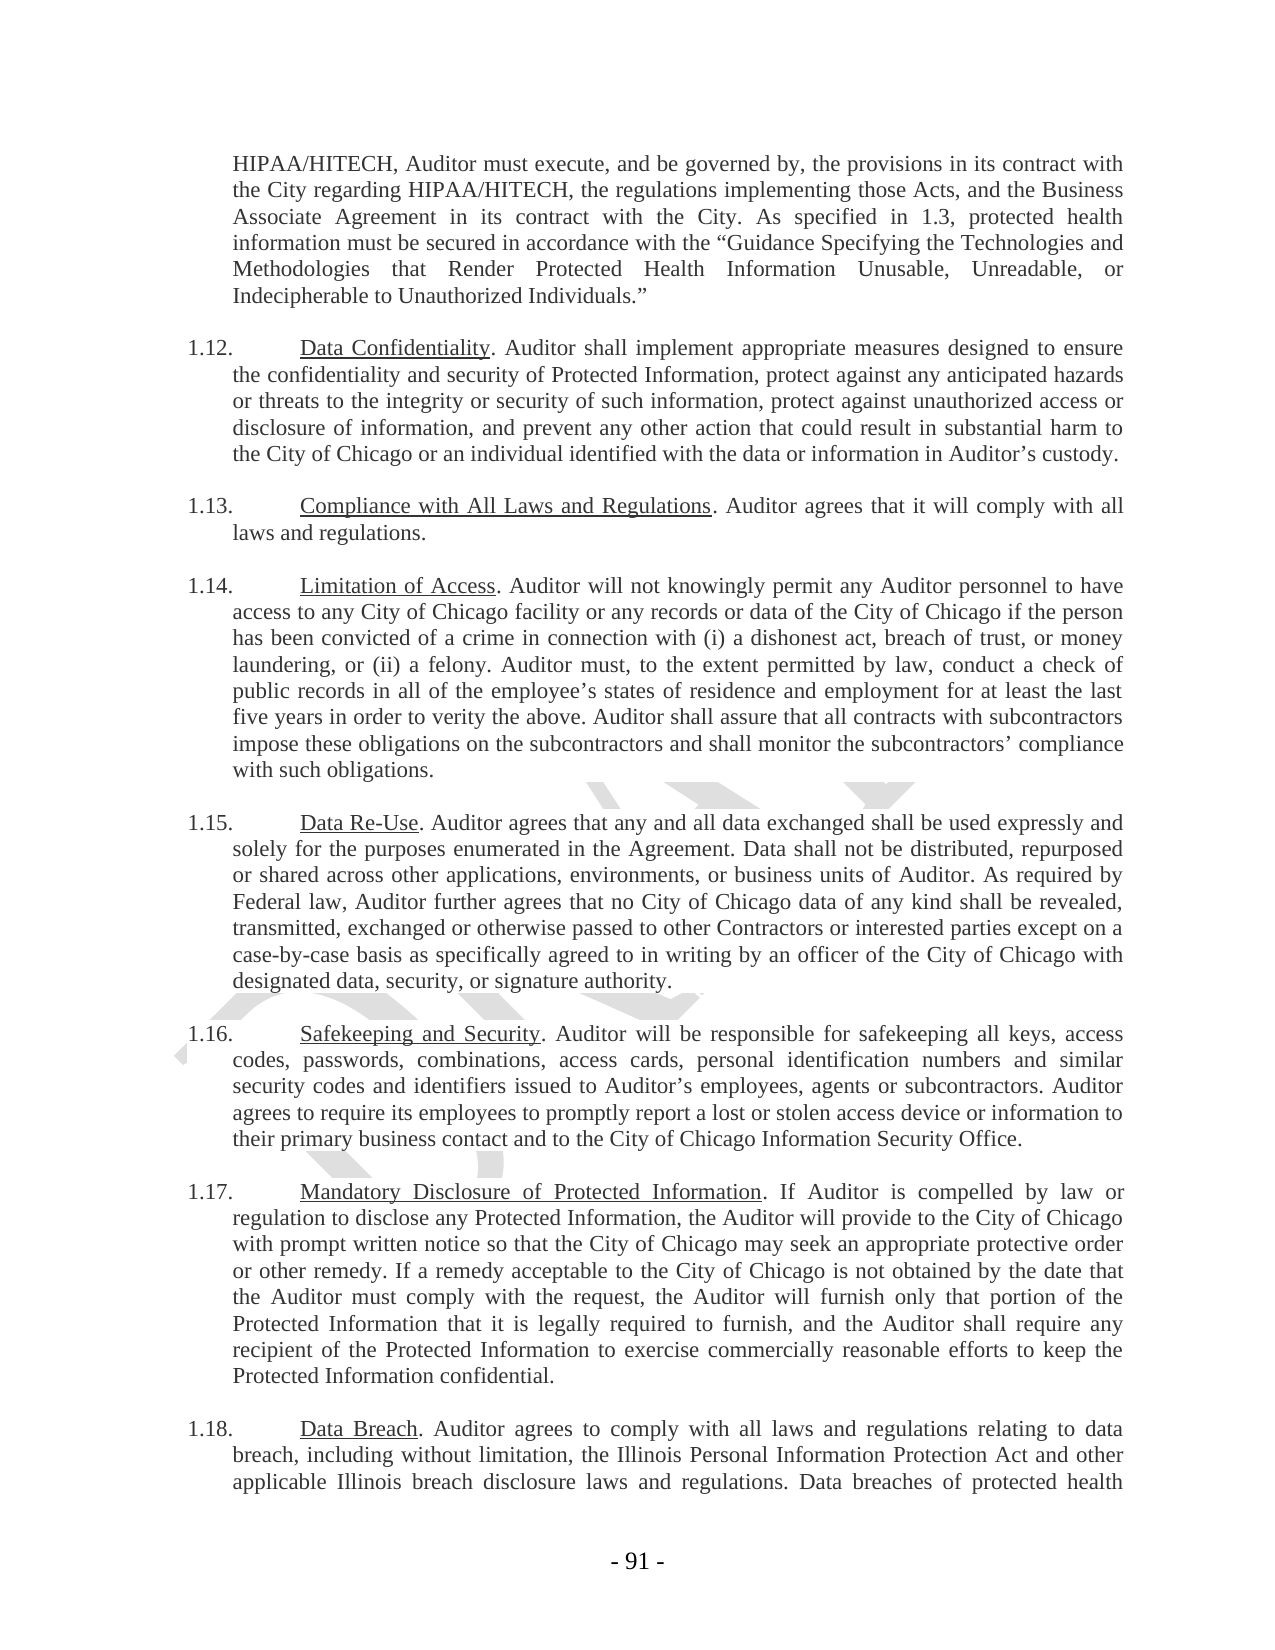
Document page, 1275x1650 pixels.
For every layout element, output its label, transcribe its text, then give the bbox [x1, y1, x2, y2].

list Data Confidentiality. Auditor shall implement appropriate measures designed to ensure the confidentiality and security of Protected Information, protect against any anticipated hazards or threats to the integrity or security of such information, protect against unauthorized access or disclosure of information, and prevent any other action that could result in substantial harm to the City of Chicago or an individual identified with the data or information in Auditor’s custody. [187, 334, 1125, 466]
list Data Re-Use. Auditor agrees that any and all data exchanged shall be used expressly and solely for the purposes enumerated in the Agreement. Data shall not be distributed, repurposed or shared across other applications, environments, or business units of Auditor. As required by Federal law, Auditor further agrees that no City of Chicago data of any kind shall be revealed, transmitted, exchanged or otherwise passed to other Contractors or interested parties except on a case-by-case basis as specifically agreed to in writing by an officer of the City of Chicago with designated data, security, or signature authority. [187, 809, 1125, 993]
list Safekeeping and Security. Auditor will be responsible for safekeeping all keys, access codes, passwords, combinations, access cards, personal identification numbers and similar security codes and identifiers issued to Auditor’s employees, agents or subcontractors. Auditor agrees to require its employees to promptly report a lost or stolen access device or information to their primary business contact and to the City of Chicago Information Security Office. [187, 1020, 1125, 1151]
list Compliance with All Laws and Regulations. Auditor agrees that it will comply with all laws and regulations. [187, 493, 1125, 545]
list Mandatory Disclosure of Protected Information. If Auditor is compelled by law or regulation to disclose any Protected Information, the Auditor will provide to the City of Chicago with prompt written notice so that the City of Chicago may seek an appropriate protective order or other remedy. If a remedy acceptable to the City of Chicago is not obtained by the date that the Auditor must comply with the request, the Auditor will furnish only that portion of the Protected Information that it is legally required to furnish, and the Auditor shall require any recipient of the Protected Information to exercise commercially reasonable efforts to keep the Protected Information confidential. [187, 1178, 1125, 1389]
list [187, 1415, 1125, 1494]
list Limitation of Access. Auditor will not knowingly permit any Auditor personnel to have access to any City of Chicago facility or any records or data of the City of Chicago if the person has been convicted of a crime in connection with (i) a dishonest act, breach of trust, or money laundering, or (ii) a felony. Auditor must, to the extent permitted by law, conduct a check of public records in all of the employee’s states of residence and employment for at least the last five years in order to verity the above. Auditor shall assure that all contracts with subcontractors impose these obligations on the subcontractors and shall monitor the subcontractors’ compliance with such obligations. [187, 572, 1125, 782]
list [187, 150, 1125, 308]
